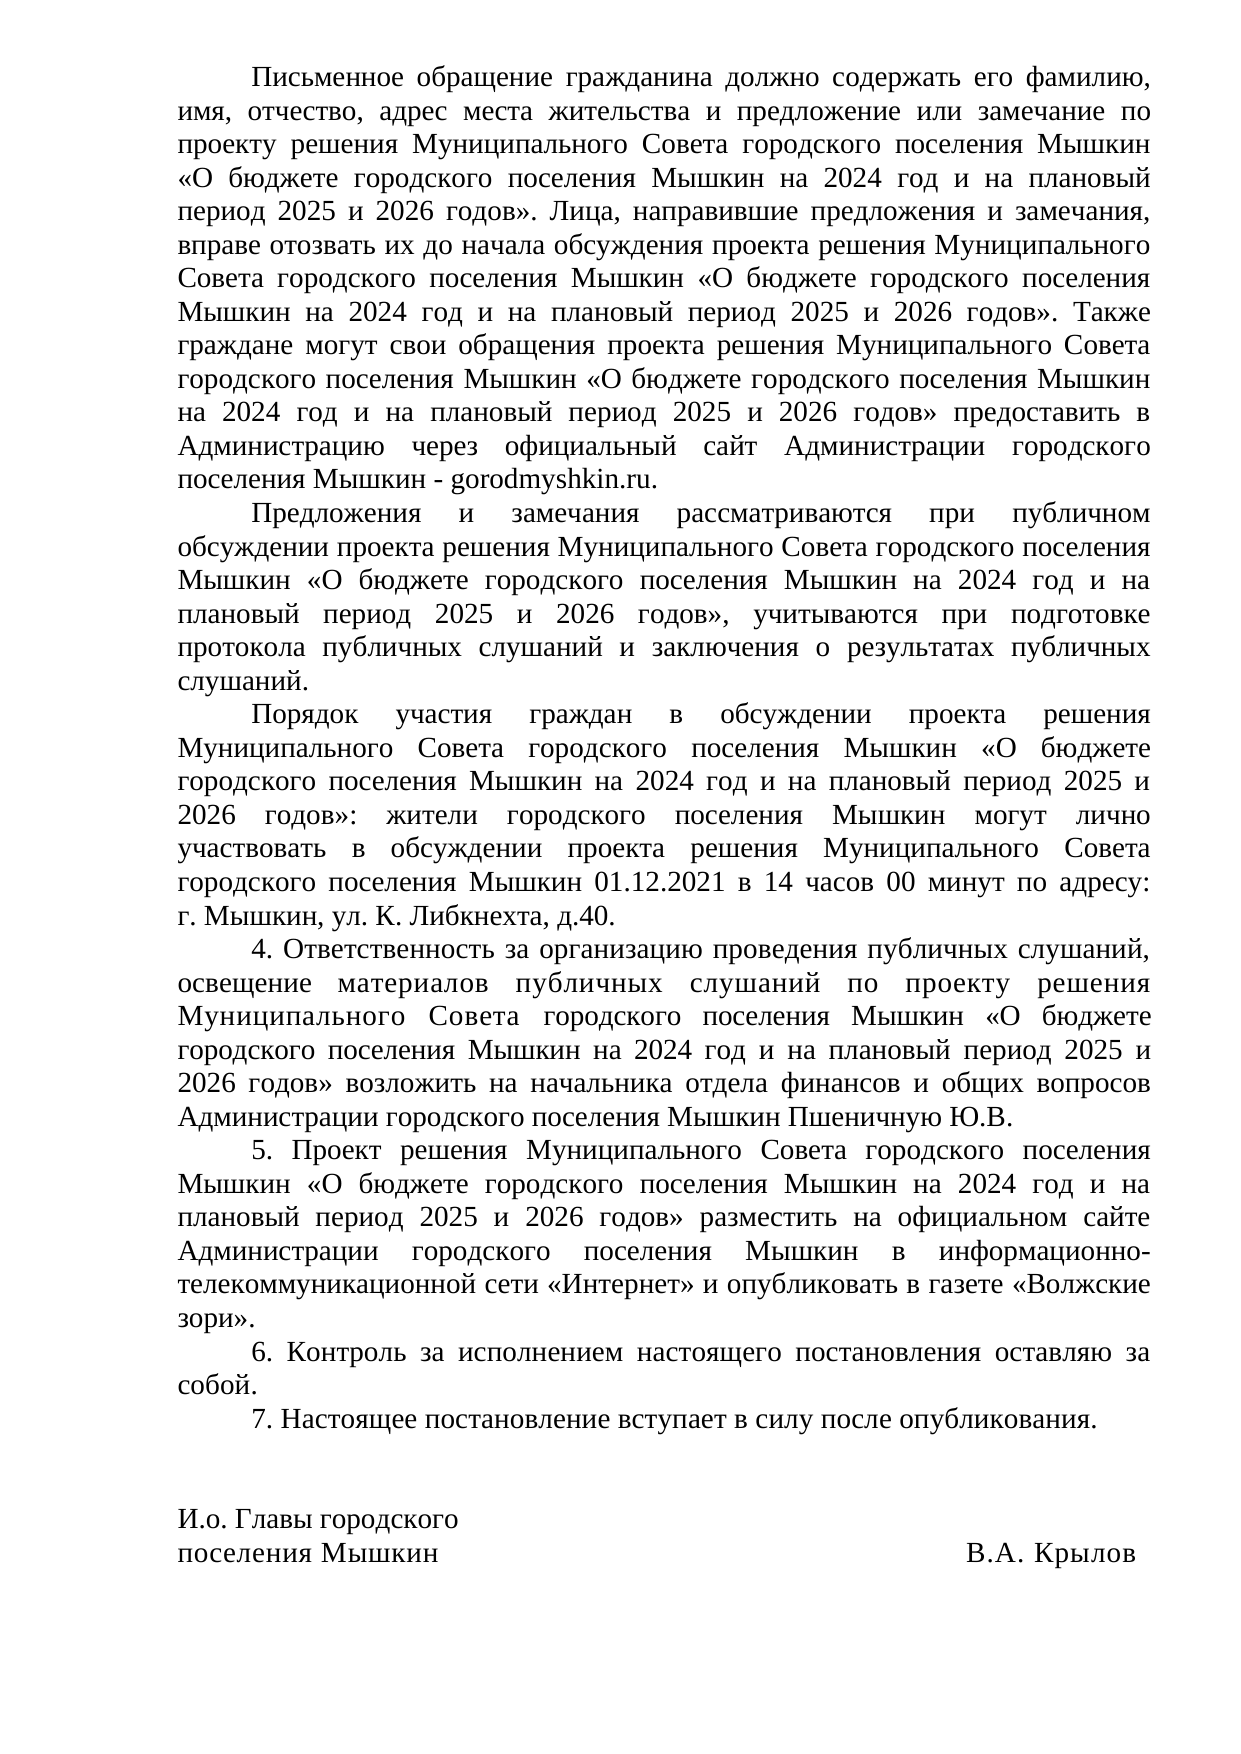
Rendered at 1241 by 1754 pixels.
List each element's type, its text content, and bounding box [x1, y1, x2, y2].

text 4. Ответственность за организацию проведения публичных слушаний, освещение материалов публичных слушаний по проекту решения Муниципального Совета городского поселения Мышкин «О бюджете городского поселения Мышкин на 2024 год и на плановый период 2025 и 2026 годов» возложить на начальника отдела финансов и общих вопросов Администрации городского поселения Мышкин Пшеничную Ю.В. [177, 931, 1152, 1132]
text Предложения и замечания рассматриваются при публичном обсуждении проекта решения Муниципального Совета городского поселения Мышкин «О бюджете городского поселения Мышкин на 2024 год и на плановый период 2025 и 2026 годов», учитываются при подготовке протокола публичных слушаний и заключения о результатах публичных слушаний. [177, 495, 1152, 696]
text 5. Проект решения Муниципального Совета городского поселения Мышкин «О бюджете городского поселения Мышкин на 2024 год и на плановый период 2025 и 2026 годов» разместить на официальном сайте Администрации городского поселения Мышкин в информационно-телекоммуникационной сети «Интернет» и опубликовать в газете «Волжские зори». [177, 1132, 1152, 1334]
text 7. Настоящее постановление вступает в силу после опубликования. [177, 1401, 1152, 1434]
text Порядок участия граждан в обсуждении проекта решения Муниципального Совета городского поселения Мышкин «О бюджете городского поселения Мышкин на 2024 год и на плановый период 2025 и 2026 годов»: жители городского поселения Мышкин могут лично участвовать в обсуждении проекта решения Муниципального Совета городского поселения Мышкин 01.12.2021 в 14 часов 00 минут по адресу: г. Мышкин, ул. К. Либкнехта, д.40. [177, 696, 1152, 931]
text 6. Контроль за исполнением настоящего постановления оставляю за собой. [177, 1334, 1152, 1401]
text И.о. Главы городского [177, 1501, 1152, 1535]
text Письменное обращение гражданина должно содержать его фамилию, имя, отчество, адрес места жительства и предложение или замечание по проекту решения Муниципального Совета городского поселения Мышкин «О бюджете городского поселения Мышкин на 2024 год и на плановый период 2025 и 2026 годов». Лица, направившие предложения и замечания, вправе отозвать их до начала обсуждения проекта решения Муниципального Совета городского поселения Мышкин «О бюджете городского поселения Мышкин на 2024 год и на плановый период 2025 и 2026 годов». Также граждане могут свои обращения проекта решения Муниципального Совета городского поселения Мышкин «О бюджете городского поселения Мышкин на 2024 год и на плановый период 2025 и 2026 годов» предоставить в Администрацию через официальный сайт Администрации городского поселения Мышкин - gorodmyshkin.ru. [177, 59, 1152, 495]
text поселения Мышкин В.А. Крылов [177, 1535, 1152, 1568]
